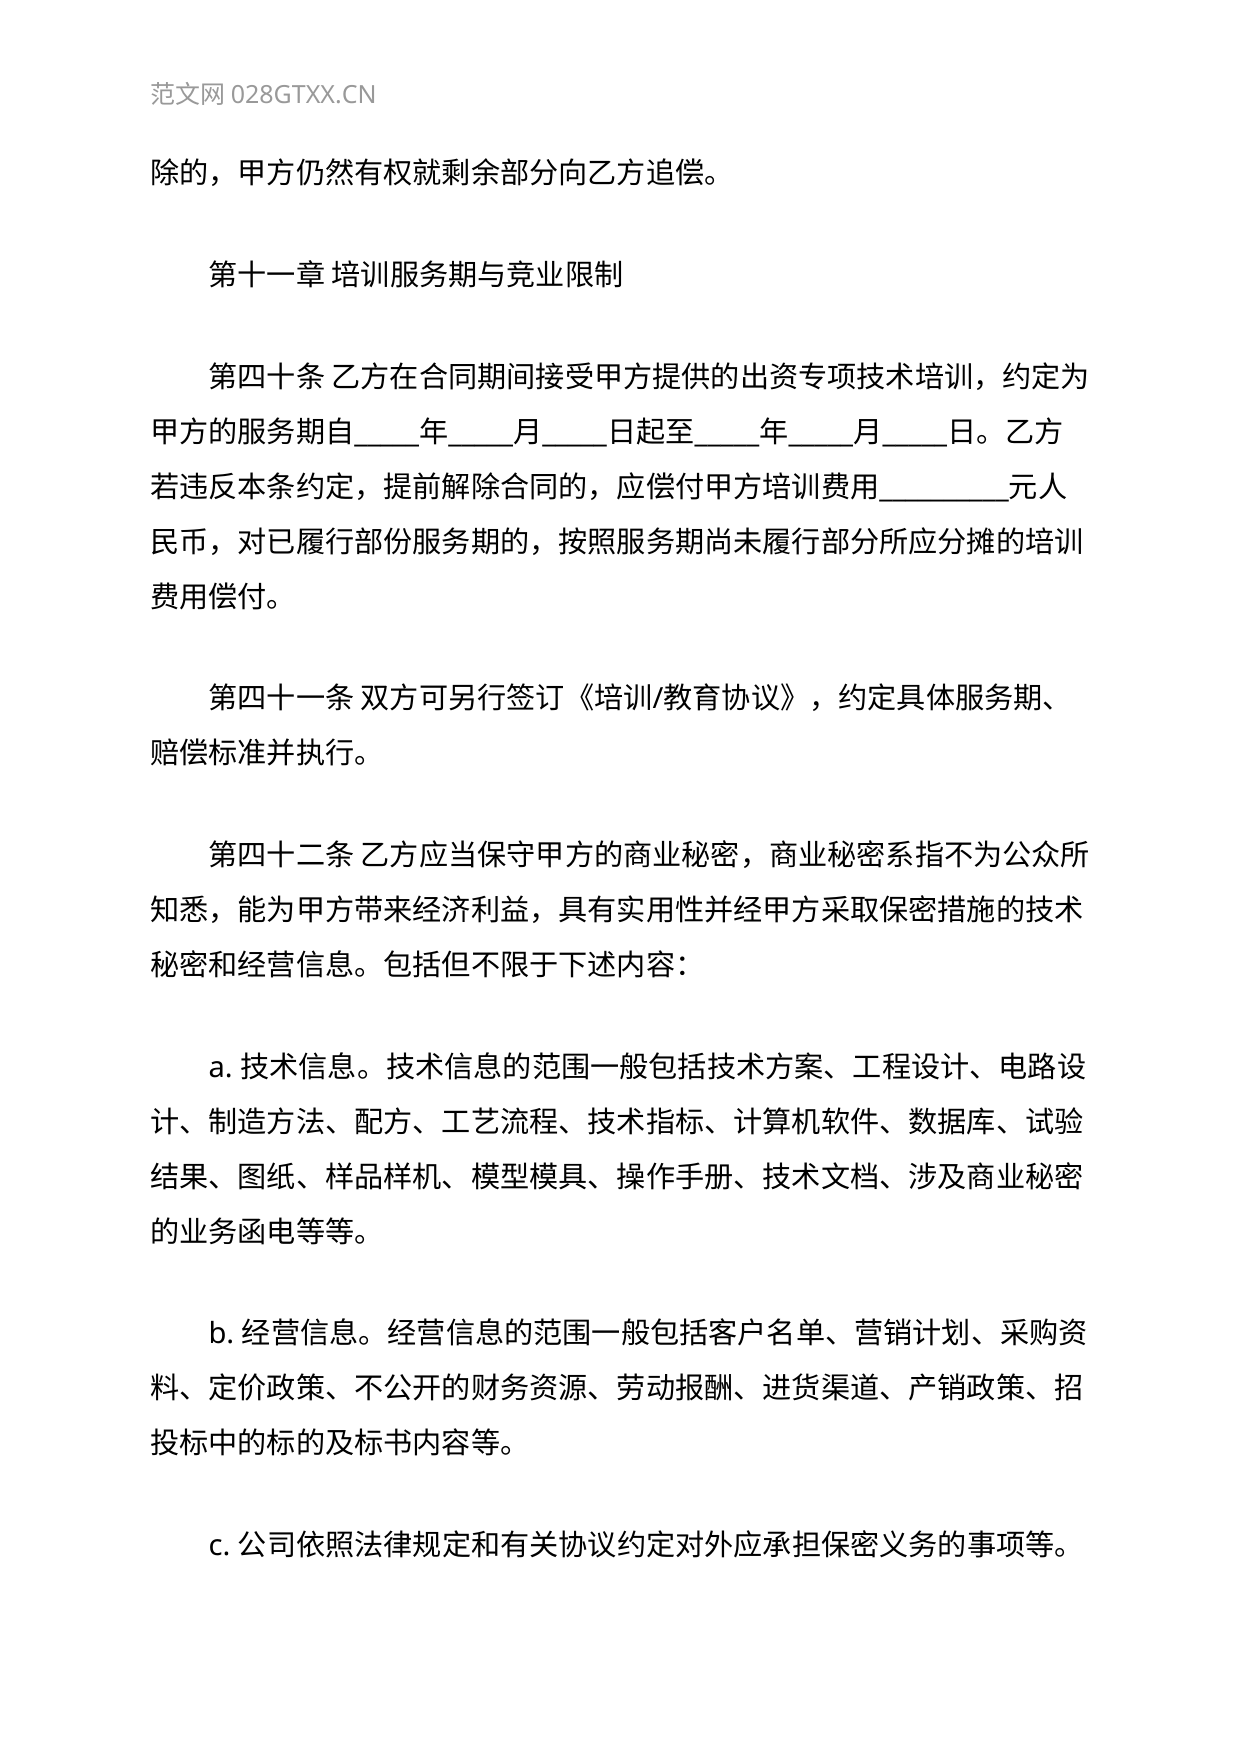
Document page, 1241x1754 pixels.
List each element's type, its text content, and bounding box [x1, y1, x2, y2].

text 第十一章 培训服务期与竞业限制 [150, 252, 1090, 294]
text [150, 150, 1090, 192]
text 第四十一条 双方可另行签订《培训/教育协议》，约定具体服务期、赔偿标准并执行。 [150, 675, 1090, 772]
text a. 技术信息。技术信息的范围一般包括技术方案、工程设计、电路设计、制造方法、配方、工艺流程、技术指标、计算机软件、数据库、试验结果、图纸、样品样机、模型模具、操作手册、技术文档、涉及商业秘密的业务函电等等。 [150, 1043, 1090, 1251]
text 第四十二条 乙方应当保守甲方的商业秘密，商业秘密系指不为公众所知悉，能为甲方带来经济利益，具有实用性并经甲方采取保密措施的技术秘密和经营信息。包括但不限于下述内容： [150, 832, 1090, 984]
text 第四十条 乙方在合同期间接受甲方提供的出资专项技术培训，约定为甲方的服务期自_____年_____月_____日起至_____年_____月_____日。乙方若违反本条约定，提前解除合同的，应偿付甲方培训费用__________元人民币，对已履行部份服务期的，按照服务期尚未履行部分所应分摊的培训费用偿付。 [150, 353, 1090, 616]
text b. 经营信息。经营信息的范围一般包括客户名单、营销计划、采购资料、定价政策、不公开的财务资源、劳动报酬、进货渠道、产销政策、招投标中的标的及标书内容等。 [150, 1310, 1090, 1462]
text c. 公司依照法律规定和有关协议约定对外应承担保密义务的事项等。 [150, 1522, 1090, 1564]
